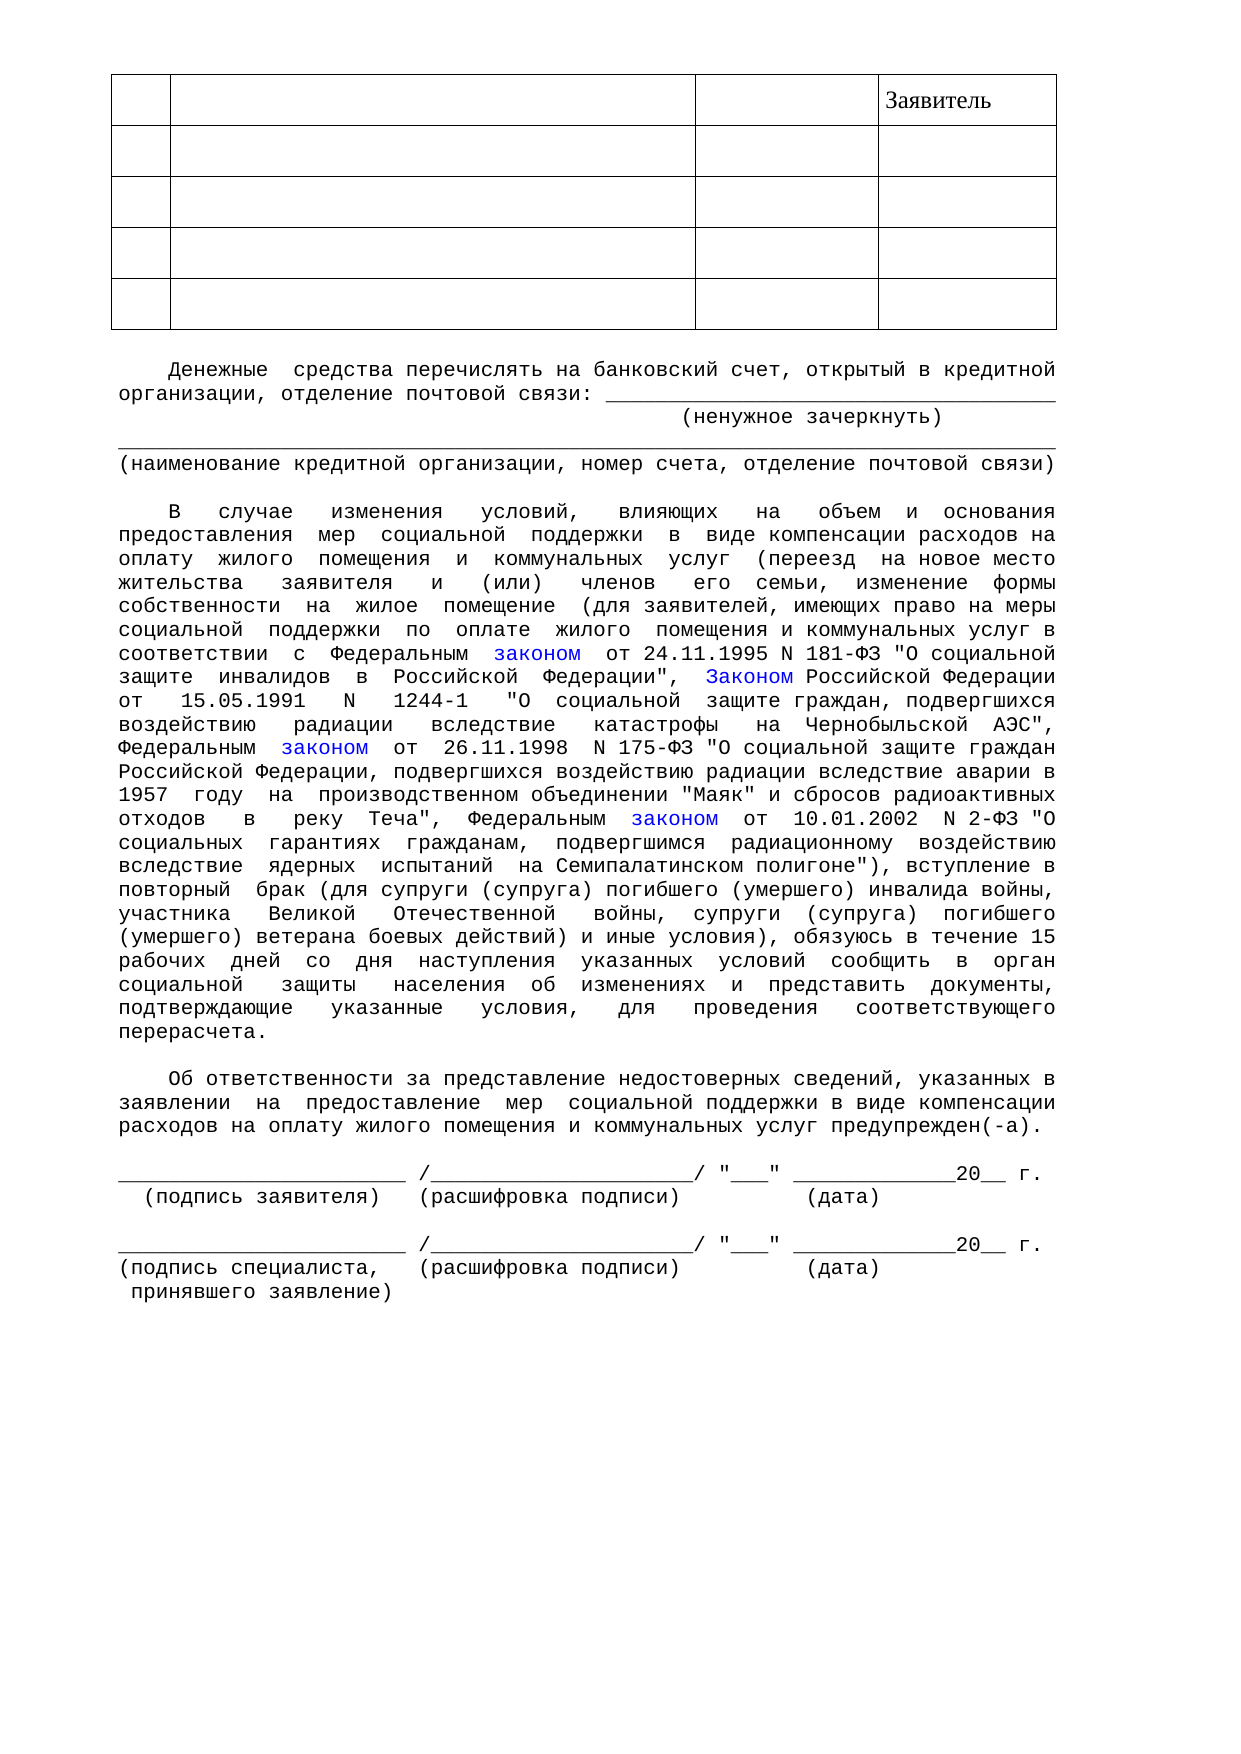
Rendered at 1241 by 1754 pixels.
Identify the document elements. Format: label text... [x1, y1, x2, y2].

table_cell [112, 126, 170, 176]
text участника Великой Отечественной войны, супруги (супруга) погибшего [118, 903, 1181, 926]
text _______________________ /_____________________/ "___" _____________20__ г. [118, 1163, 1181, 1186]
text социальных гарантиях гражданам, подвергшимся радиационному воздействию [118, 832, 1181, 855]
table_cell [879, 126, 1056, 176]
text Российской Федерации, подвергшихся воздействию радиации вследствие аварии в [118, 761, 1181, 784]
text ___________________________________________________________________________ [118, 430, 1181, 453]
text социальной защиты населения об изменениях и представить документы, [118, 974, 1181, 997]
table_cell [696, 228, 878, 278]
table_cell [696, 75, 878, 125]
text соответствии с Федеральным законом от 24.11.1995 N 181-ФЗ "О социальной [118, 643, 1181, 666]
table_cell [171, 75, 695, 125]
text рабочих дней со дня наступления указанных условий сообщить в орган [118, 950, 1181, 974]
text Федеральным законом от 26.11.1998 N 175-ФЗ "О социальной защите граждан [118, 737, 1181, 761]
table_cell [112, 228, 170, 278]
text отходов в реку Теча", Федеральным законом от 10.01.2002 N 2-ФЗ "О [118, 808, 1181, 832]
table_cell Заявитель [879, 75, 1056, 125]
text (подпись заявителя) (расшифровка подписи) (дата) [118, 1186, 1181, 1210]
text вследствие ядерных испытаний на Семипалатинском полигоне"), вступление в [118, 855, 1181, 879]
text оплату жилого помещения и коммунальных услуг (переезд на новое место [118, 548, 1181, 572]
table_cell [696, 279, 878, 329]
text (наименование кредитной организации, номер счета, отделение почтовой связи) [118, 453, 1181, 477]
text 1957 году на производственном объединении "Маяк" и сбросов радиоактивных [118, 784, 1181, 808]
table_cell [112, 279, 170, 329]
text (умершего) ветерана боевых действий) и иные условия), обязуюсь в течение 15 [118, 926, 1181, 950]
text перерасчета. [118, 1021, 1181, 1044]
text организации, отделение почтовой связи: ____________________________________ [118, 382, 1181, 406]
text защите инвалидов в Российской Федерации", Законом Российской Федерации [118, 666, 1181, 690]
text подтверждающие указанные условия, для проведения соответствующего [118, 997, 1181, 1021]
table_cell [112, 75, 170, 125]
text заявлении на предоставление мер социальной поддержки в виде компенсации [118, 1092, 1181, 1116]
text расходов на оплату жилого помещения и коммунальных услуг предупрежден(-а). [118, 1116, 1181, 1139]
text (ненужное зачеркнуть) [118, 406, 1181, 430]
table_cell [171, 126, 695, 176]
text от 15.05.1991 N 1244-1 "О социальной защите граждан, подвергшихся [118, 690, 1181, 713]
text (подпись специалиста, (расшифровка подписи) (дата) [118, 1257, 1181, 1281]
table_cell [879, 279, 1056, 329]
text В случае изменения условий, влияющих на объем и основания [118, 501, 1181, 524]
table_cell [879, 177, 1056, 227]
table_cell [696, 126, 878, 176]
text жительства заявителя и (или) членов его семьи, изменение формы [118, 572, 1181, 595]
table_cell [171, 279, 695, 329]
text социальной поддержки по оплате жилого помещения и коммунальных услуг в [118, 619, 1181, 643]
table_cell [696, 177, 878, 227]
table_cell [112, 177, 170, 227]
table_cell [171, 228, 695, 278]
text Об ответственности за представление недостоверных сведений, указанных в [118, 1068, 1181, 1092]
text Денежные средства перечислять на банковский счет, открытый в кредитной [118, 359, 1181, 382]
text собственности на жилое помещение (для заявителей, имеющих право на меры [118, 595, 1181, 619]
text повторный брак (для супруги (супруга) погибшего (умершего) инвалида войны, [118, 879, 1181, 903]
table_cell [171, 177, 695, 227]
text принявшего заявление) [118, 1281, 1181, 1305]
text воздействию радиации вследствие катастрофы на Чернобыльской АЭС", [118, 713, 1181, 737]
text _______________________ /_____________________/ "___" _____________20__ г. [118, 1234, 1181, 1257]
text предоставления мер социальной поддержки в виде компенсации расходов на [118, 524, 1181, 548]
table_cell [879, 228, 1056, 278]
